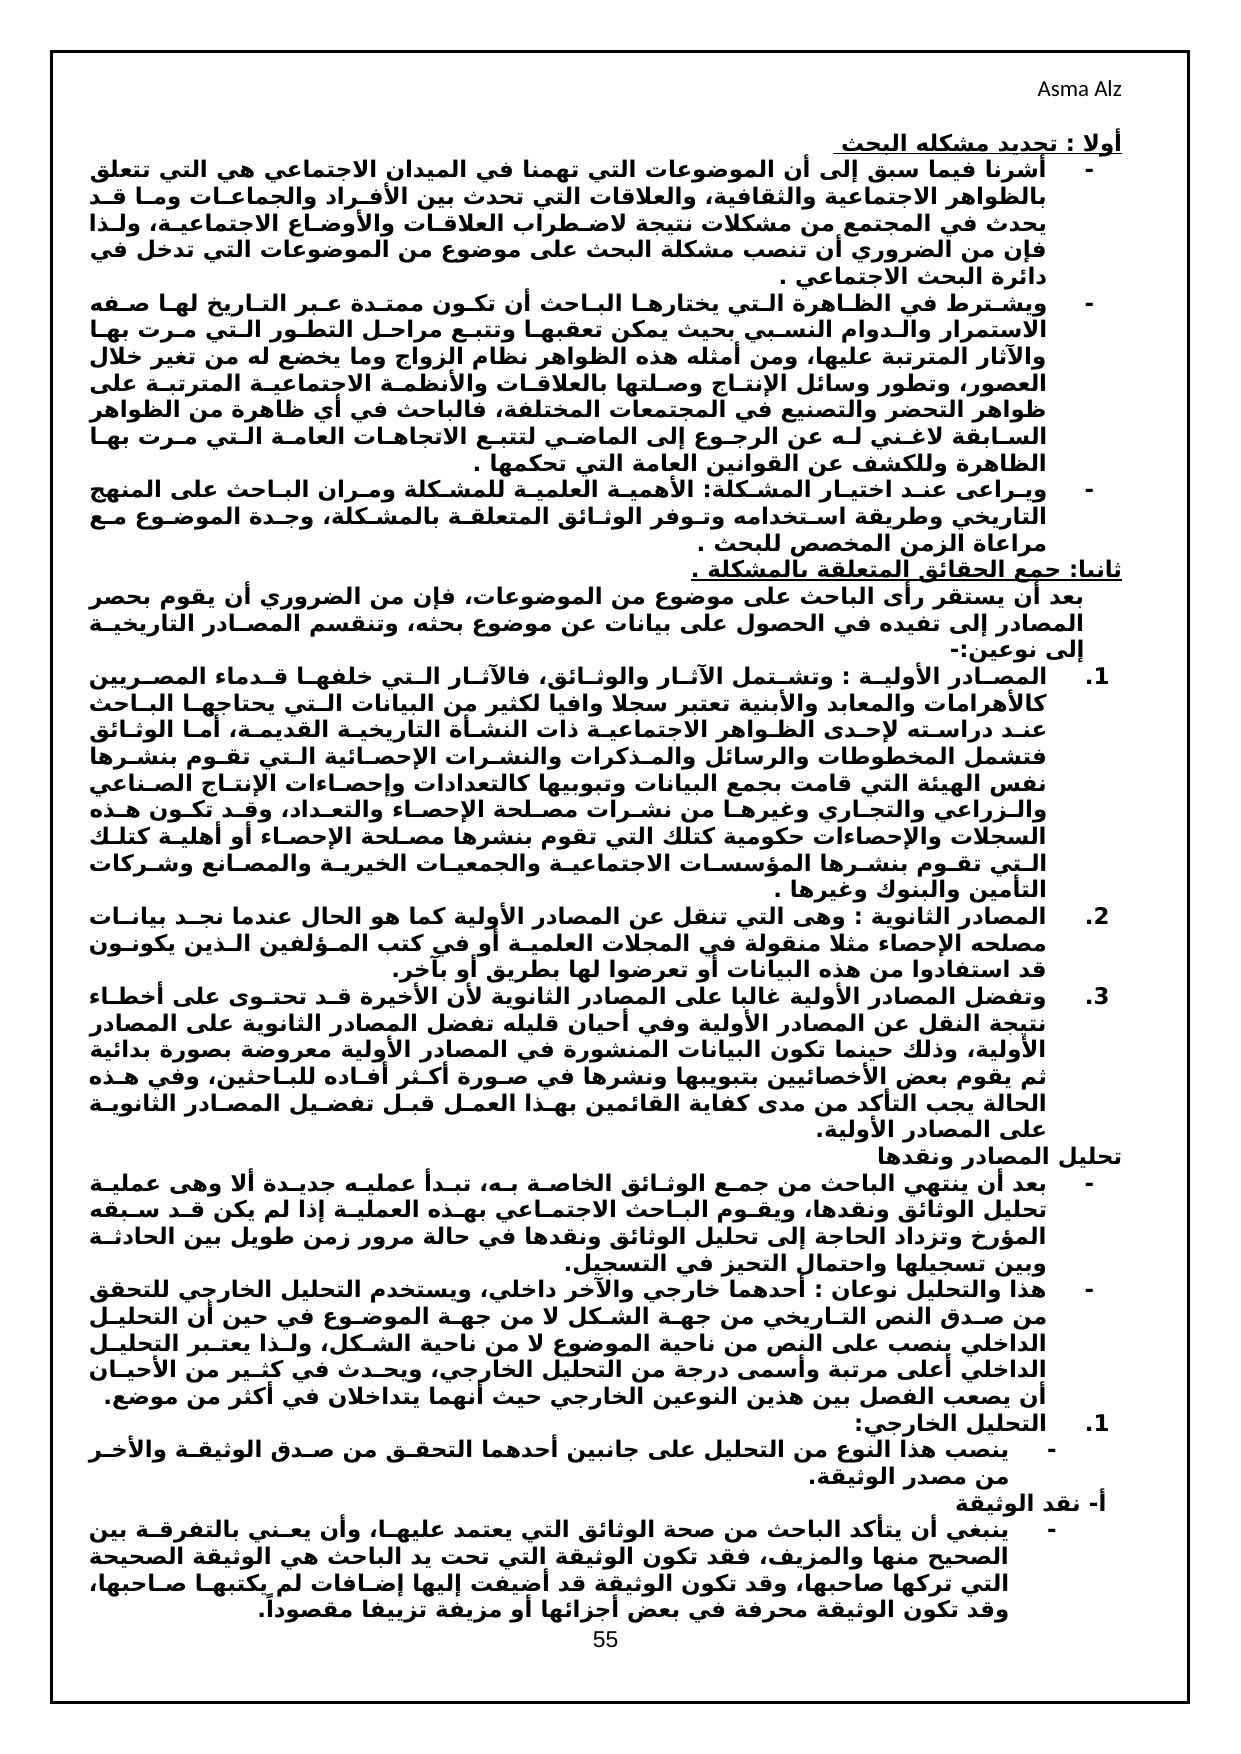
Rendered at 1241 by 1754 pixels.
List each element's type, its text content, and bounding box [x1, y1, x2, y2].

list أشرنا فيما سبق إلى أن الموضوعات التي تهمنا في الميدان الاجتماعي هي التي تتعلق بالظواهر الاجتماعية والثقافية، والعلاقات التي تحدث بين الأفراد والجماعات وما قد يحدث في المجتمع من مشكلات نتيجة لاضطراب العلاقات والأوضاع الاجتماعية، ولذا فإن من الضروري أن تنصب مشكلة البحث على موضوع من الموضوعات التي تدخل في دائرة البحث الاجتماعي . [89, 157, 1084, 290]
text بعد أن يستقر رأى الباحث على موضوع من الموضوعات، فإن من الضروري أن يقوم بحصر المصادر إلى تفيده في الحصول على بيانات عن موضوع بحثه، وتنقسم المصادر التاريخية إلى نوعين:- [89, 583, 1084, 663]
list المصادر الثانوية : وهى التي تنقل عن المصادر الأولية كما هو الحال عندما نجد بيانات مصلحه الإحصاء مثلا منقولة في المجلات العلمية أو في كتب المؤلفين الذين يكونون قد استفادوا من هذه البيانات أو تعرضوا لها بطريق أو بآخر. [89, 903, 1084, 983]
list ويشترط في الظاهرة التي يختارها الباحث أن تكون ممتدة عبر التاريخ لها صفه الاستمرار والدوام النسبي بحيث يمكن تعقبها وتتبع مراحل التطور التي مرت بها والآثار المترتبة عليها، ومن أمثله هذه الظواهر نظام الزواج وما يخضع له من تغير خلال العصور، وتطور وسائل الإنتاج وصلتها بالعلاقات والأنظمة الاجتماعية المترتبة على ظواهر التحضر والتصنيع في المجتمعات المختلفة، فالباحث في أي ظاهرة من الظواهر السابقة لاغني له عن الرجوع إلى الماضي لتتبع الاتجاهات العامة التي مرت بها الظاهرة وللكشف عن القوانين العامة التي تحكمها . [89, 290, 1084, 477]
text ثانيا: جمع الحقائق المتعلقة بالمشكلة . [89, 557, 1122, 583]
list ويراعى عند اختيار المشكلة: الأهمية العلمية للمشكلة ومران الباحث على المنهج التاريخي وطريقة استخدامه وتوفر الوثائق المتعلقة بالمشكلة، وجدة الموضوع مع مراعاة الزمن المخصص للبحث . [89, 477, 1084, 557]
text أ- نقد الوثيقة [89, 1490, 1122, 1517]
list وتفضل المصادر الأولية غالبا على المصادر الثانوية لأن الأخيرة قد تحتوى على أخطاء نتيجة النقل عن المصادر الأولية وفي أحيان قليله تفضل المصادر الثانوية على المصادر الأولية، وذلك حينما تكون البيانات المنشورة في المصادر الأولية معروضة بصورة بدائية ثم يقوم بعض الأخصائيين بتبويبها ونشرها في صورة أكثر أفاده للباحثين، وفي هذه الحالة يجب التأكد من مدى كفاية القائمين بهذا العمل قبل تفضيل المصادر الثانوية على المصادر الأولية. [89, 983, 1084, 1143]
list المصادر الأولية : وتشتمل الآثار والوثائق، فالآثار التي خلفها قدماء المصريين كالأهرامات والمعابد والأبنية تعتبر سجلا وافيا لكثير من البيانات التي يحتاجها الباحث عند دراسته لإحدى الظواهر الاجتماعية ذات النشأة التاريخية القديمة، أما الوثائق فتشمل المخطوطات والرسائل والمذكرات والنشرات الإحصائية التي تقوم بنشرها نفس الهيئة التي قامت بجمع البيانات وتبوبيها كالتعدادات وإحصاءات الإنتاج الصناعي والزراعي والتجاري وغيرها من نشرات مصلحة الإحصاء والتعداد، وقد تكون هذه السجلات والإحصاءات حكومية كتلك التي تقوم بنشرها مصلحة الإحصاء أو أهلية كتلك التي تقوم بنشرها المؤسسات الاجتماعية والجمعيات الخيرية والمصانع وشركات التأمين والبنوك وغيرها . [89, 663, 1084, 903]
list ينصب هذا النوع من التحليل على جانبين أحدهما التحقق من صدق الوثيقة والأخر من مصدر الوثيقة. [89, 1437, 1047, 1490]
list بعد أن ينتهي الباحث من جمع الوثائق الخاصة به، تبدأ عمليه جديدة ألا وهى عملية تحليل الوثائق ونقدها، ويقوم الباحث الاجتماعي بهذه العملية إذا لم يكن قد سبقه المؤرخ وتزداد الحاجة إلى تحليل الوثائق ونقدها في حالة مرور زمن طويل بين الحادثة وبين تسجيلها واحتمال التحيز في التسجيل. [89, 1170, 1084, 1277]
list التحليل الخارجي: [89, 1410, 1084, 1437]
text تحليل المصادر ونقدها [89, 1143, 1122, 1170]
list ينبغي أن يتأكد الباحث من صحة الوثائق التي يعتمد عليها، وأن يعني بالتفرقة بين الصحيح منها والمزيف، فقد تكون الوثيقة التي تحت يد الباحث هي الوثيقة الصحيحة التي تركها صاحبها، وقد تكون الوثيقة قد أضيفت إليها إضافات لم يكتبها صاحبها، وقد تكون الوثيقة محرفة في بعض أجزائها أو مزيفة تزييفا مقصوداً. [89, 1517, 1047, 1623]
list هذا والتحليل نوعان : أحدهما خارجي والآخر داخلي، ويستخدم التحليل الخارجي للتحقق من صدق النص التاريخي من جهة الشكل لا من جهة الموضوع في حين أن التحليل الداخلي ينصب على النص من ناحية الموضوع لا من ناحية الشكل، ولذا يعتبر التحليل الداخلي أعلى مرتبة وأسمى درجة من التحليل الخارجي، ويحدث في كثير من الأحيان أن يصعب الفصل بين هذين النوعين الخارجي حيث أنهما يتداخلان في أكثر من موضع. [89, 1277, 1084, 1410]
text أولا : تحديد مشكله البحث [89, 130, 1122, 157]
